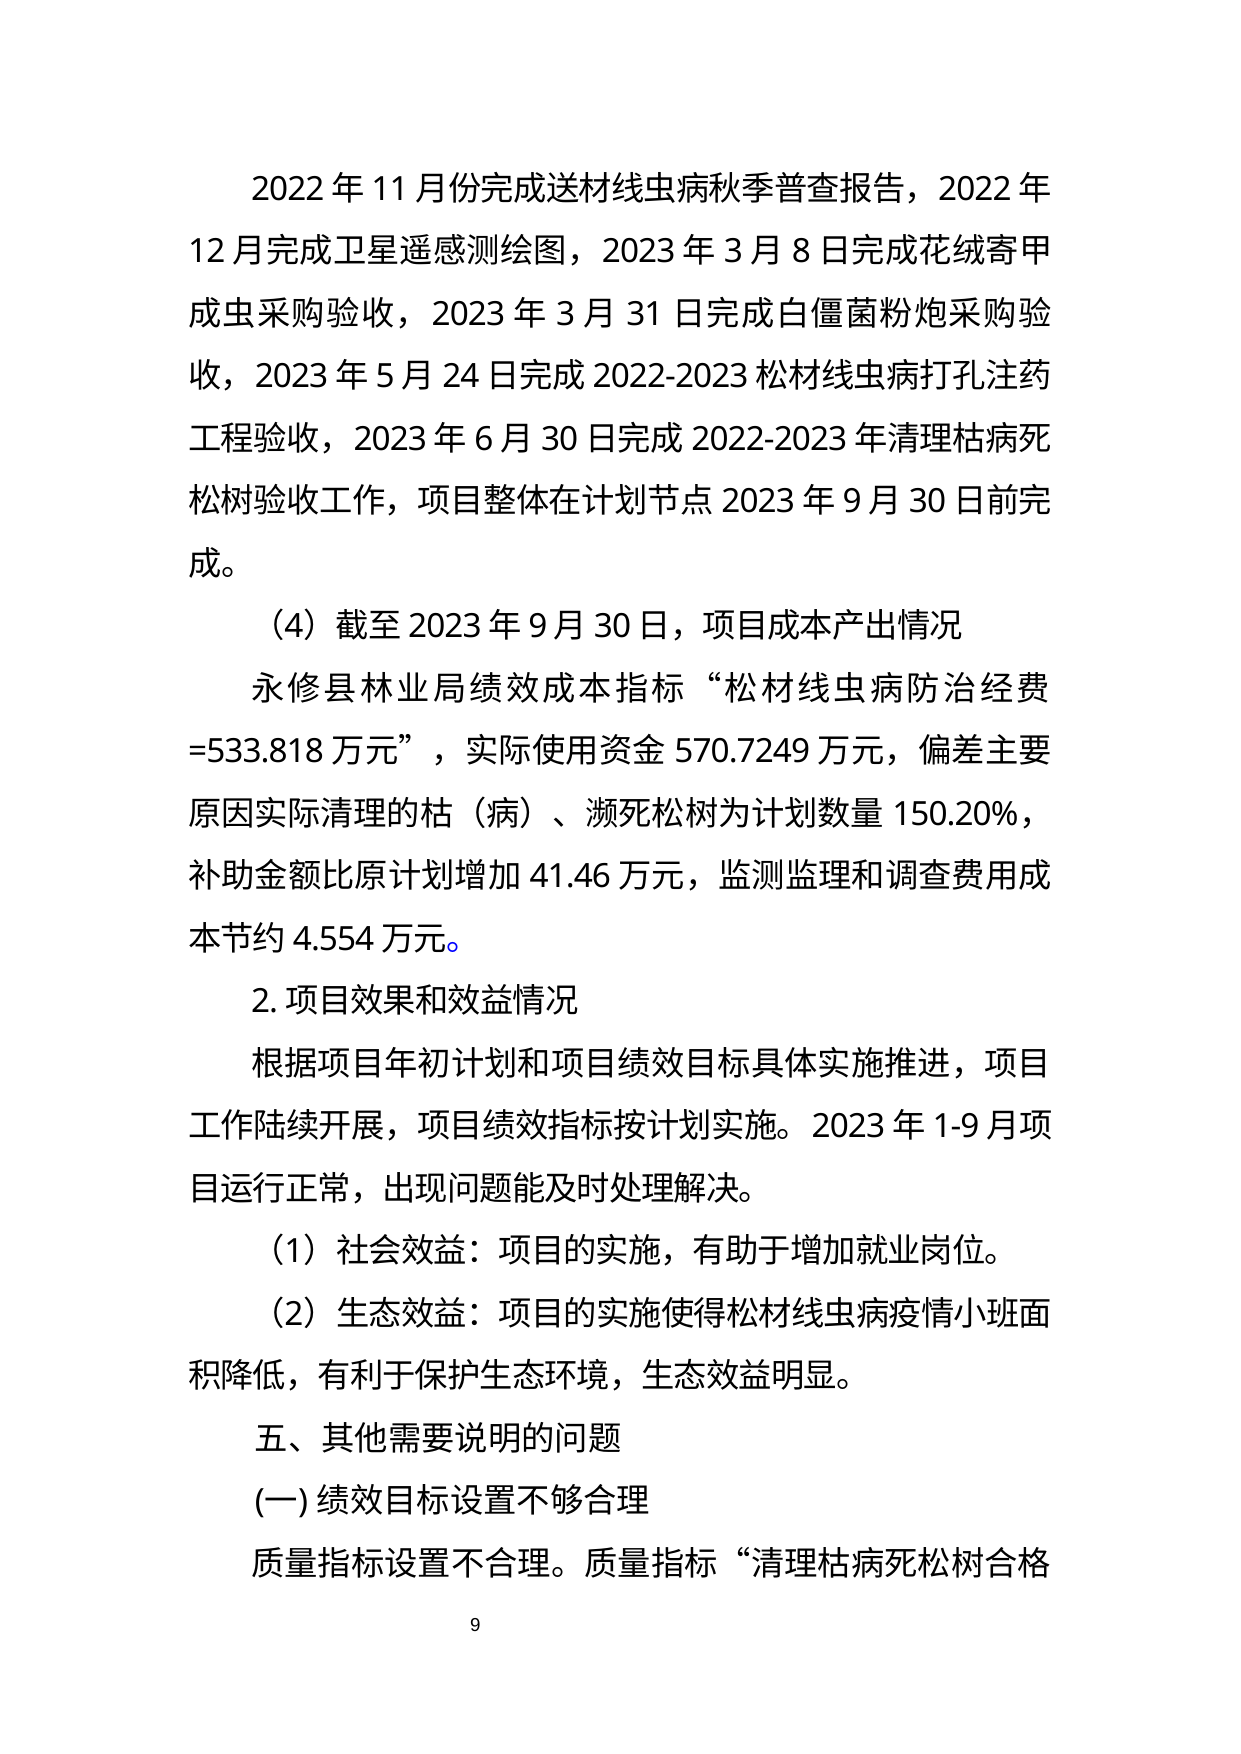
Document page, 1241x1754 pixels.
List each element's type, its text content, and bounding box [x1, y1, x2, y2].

list 永修县林业局绩效成本指标“松材线虫病防治经费=533.818万元”，实际使用资金570.7249万元，偏差主要原因实际清理的枯（病）、濒死松树为计划数量150.20%，补助金额比原计划增加41.46万元，监测监理和调查费用成本节约4.554万元。 [188, 650, 1052, 962]
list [188, 1525, 1052, 1587]
list 2. 项目效果和效益情况 [188, 962, 1052, 1025]
list 五、其他需要说明的问题 [188, 1400, 1052, 1462]
text (一) 绩效目标设置不够合理 [188, 1462, 1052, 1525]
list 社会效益：项目的实施，有助于增加就业岗位。 [188, 1212, 1052, 1275]
list 根据项目年初计划和项目绩效目标具体实施推进，项目工作陆续开展，项目绩效指标按计划实施。2023年1-9月项目运行正常，出现问题能及时处理解决。 [188, 1025, 1052, 1212]
list （2）生态效益：项目的实施使得松材线虫病疫情小班面积降低，有利于保护生态环境，生态效益明显。 [188, 1275, 1052, 1400]
list （4）截至2023年9月30日，项目成本产出情况 [188, 587, 1052, 650]
list 2022年11月份完成送材线虫病秋季普查报告，2022年12月完成卫星遥感测绘图，2023年3月8日完成花绒寄甲成虫采购验收，2023年3月31日完成白僵菌粉炮采购验收，2023年5月24日完成2022-2023松材线虫病打孔注药工程验收，2023年6月30日完成2022-2023年清理枯病死松树验收工作，项目整体在计划节点2023年9月30日前完成。 [188, 150, 1052, 587]
